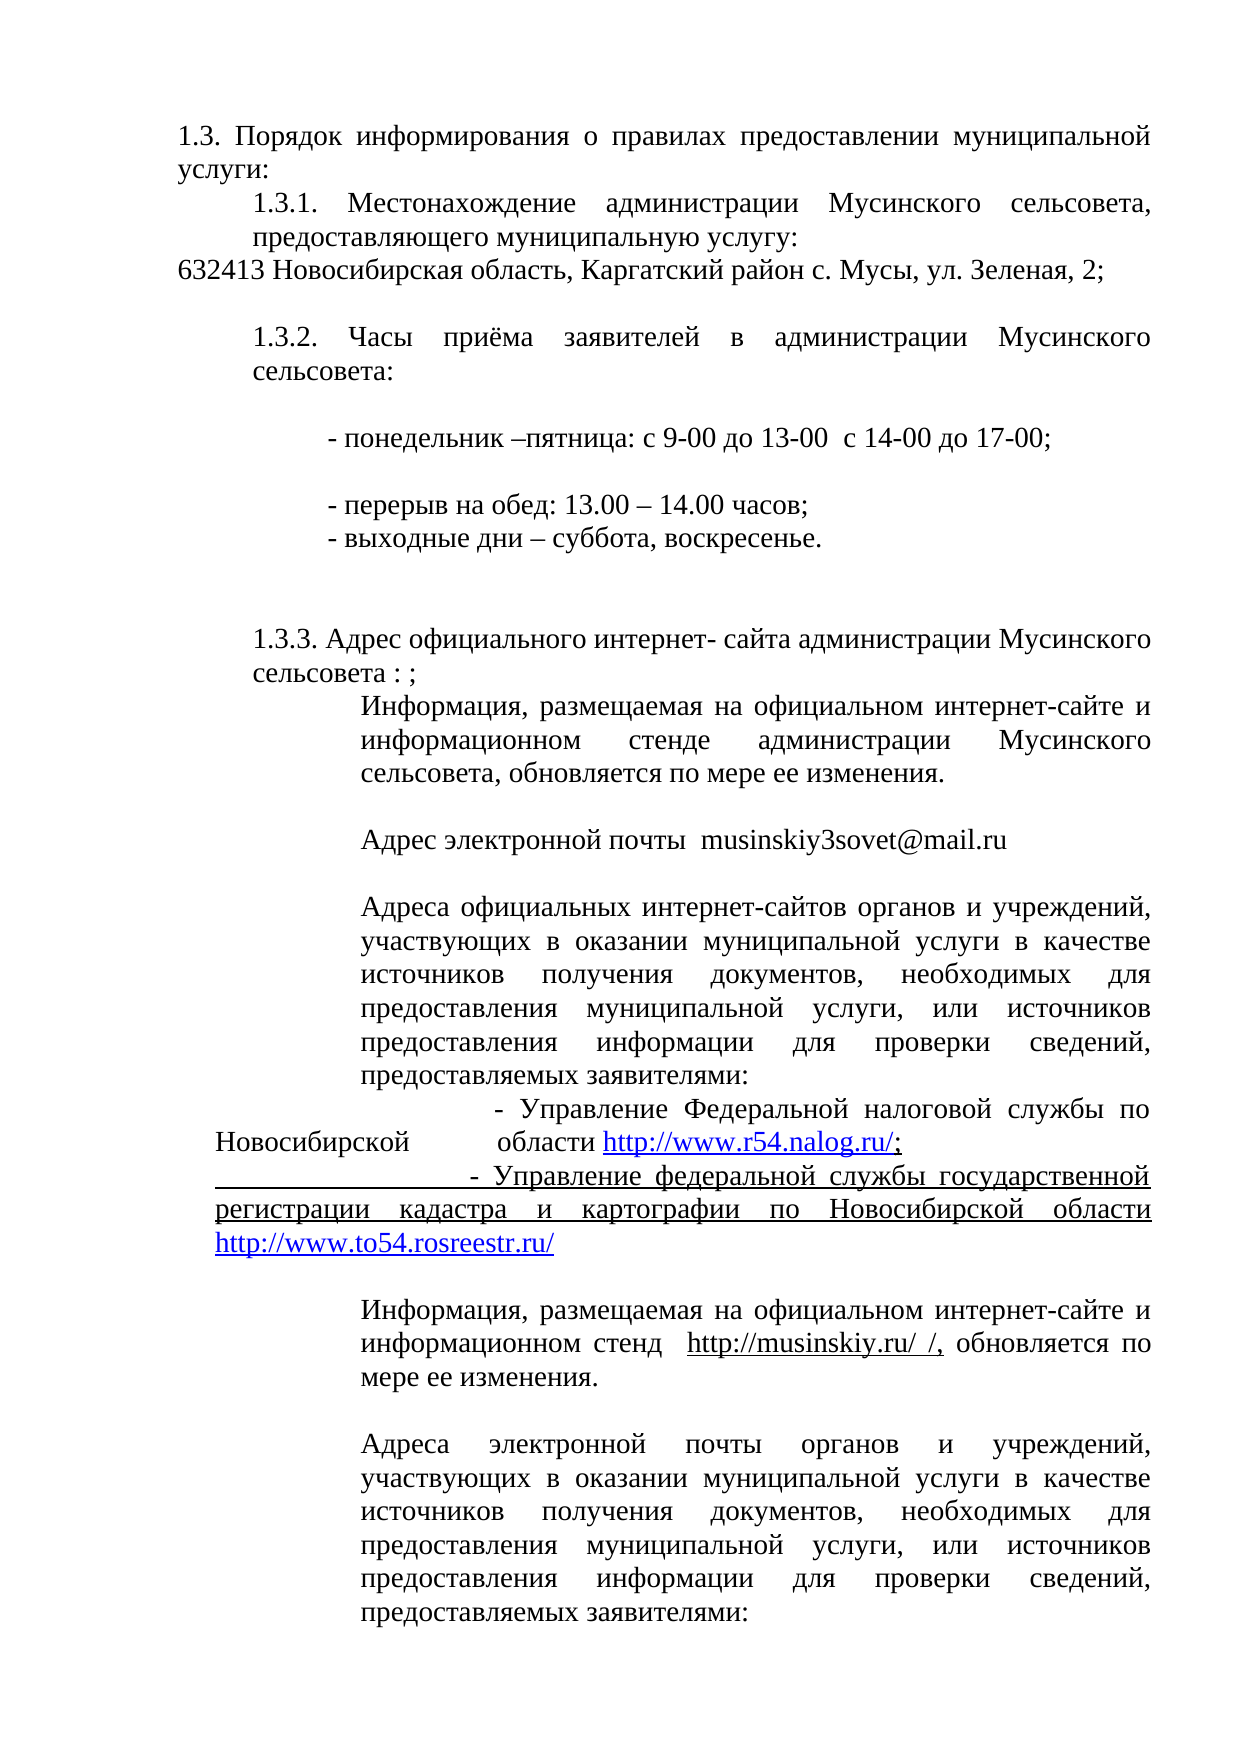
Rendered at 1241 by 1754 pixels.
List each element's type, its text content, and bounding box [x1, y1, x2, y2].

text - перерыв на обед: 13.00 – 14.00 часов; [327, 487, 1152, 521]
text Информация, размещаемая на официальном интернет-сайте и информационном стенд http://musinskiy.ru/ /, обновляется по мере ее изменения. [360, 1292, 1152, 1393]
text 1.3.1. Местонахождение администрации Мусинского сельсовета, предоставляющего муниципальную услугу: [252, 185, 1152, 252]
text 1.3.3. Адрес официального интернет- сайта администрации Мусинского сельсовета : ; [252, 621, 1152, 688]
text - Управление Федеральной налоговой службы по Новосибирской области http://www.r54.nalog.ru/; [215, 1091, 1152, 1158]
text Адреса официальных интернет-сайтов органов и учреждений, участвующих в оказании муниципальной услуги в качестве источников получения документов, необходимых для предоставления муниципальной услуги, или источников предоставления информации для проверки сведений, предоставляемых заявителями: [360, 889, 1152, 1091]
text - понедельник –пятница: с 9-00 до 13-00 с 14-00 до 17-00; [252, 420, 1152, 453]
text 632413 Новосибирская область, Каргатский район с. Мусы, ул. Зеленая, 2; [177, 252, 1152, 286]
text - Управление федеральной службы государственной регистрации кадастра и картографии по Новосибирской области http://www.to54.rosreestr.ru/ [215, 1222, 1152, 1258]
text 1.3. Порядок информирования о правилах предоставлении муниципальной услуги: [177, 118, 1152, 185]
text Информация, размещаемая на официальном интернет-сайте и информационном стенде администрации Мусинского сельсовета, обновляется по мере ее изменения. [360, 688, 1152, 789]
text 1.3.2. Часы приёма заявителей в администрации Мусинского сельсовета: [252, 319, 1152, 386]
text - выходные дни – суббота, воскресенье. [327, 521, 1152, 554]
text Адреса электронной почты органов и учреждений, участвующих в оказании муниципальной услуги в качестве источников получения документов, необходимых для предоставления муниципальной услуги, или источников предоставления информации для проверки сведений, предоставляемых заявителями: [360, 1426, 1152, 1627]
text Адрес электронной почты musinskiy3sovet@mail.ru [360, 822, 1152, 856]
text - Управление федеральной службы государственной регистрации кадастра и картографии по Новосибирской области http://www.to54.rosreestr.ru/ [215, 1158, 1152, 1220]
